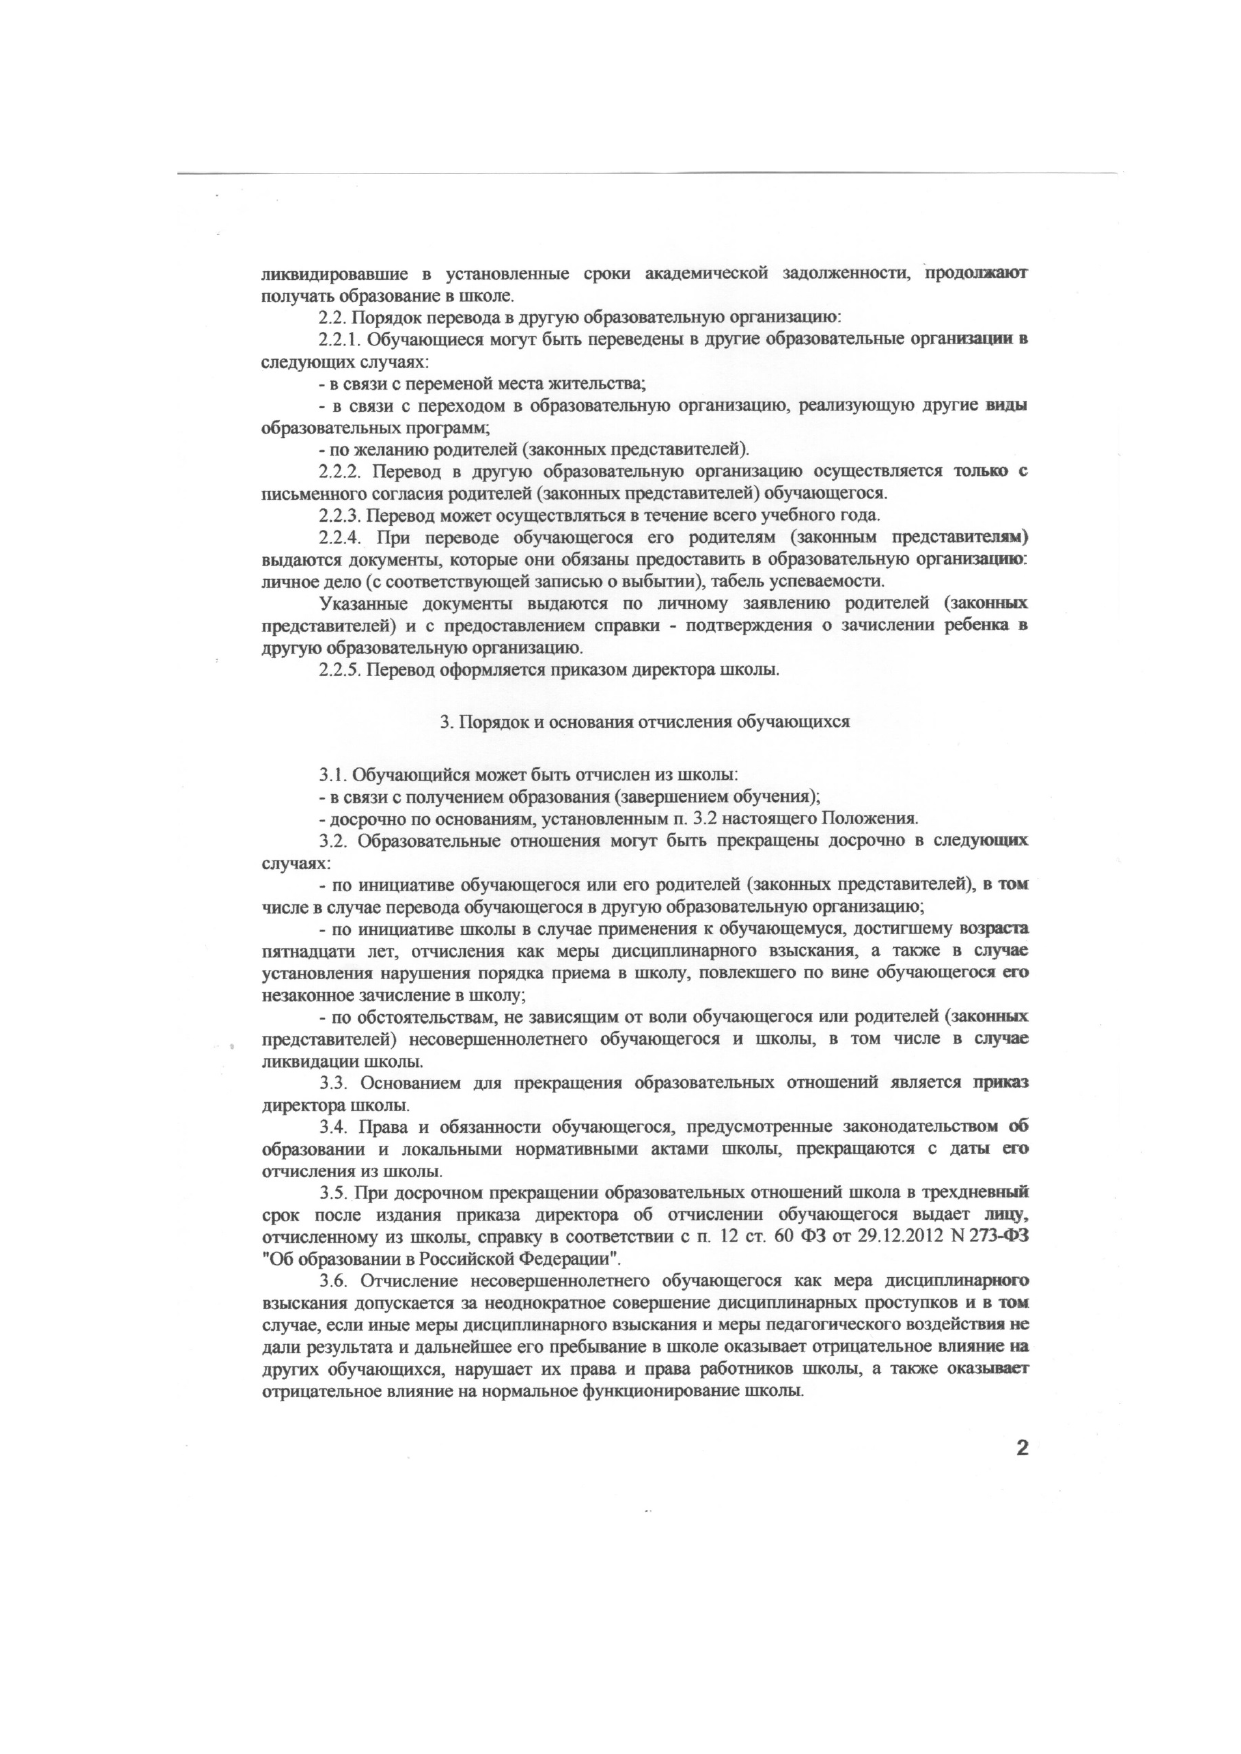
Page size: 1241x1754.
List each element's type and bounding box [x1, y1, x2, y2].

picture [177, 171, 1152, 1513]
